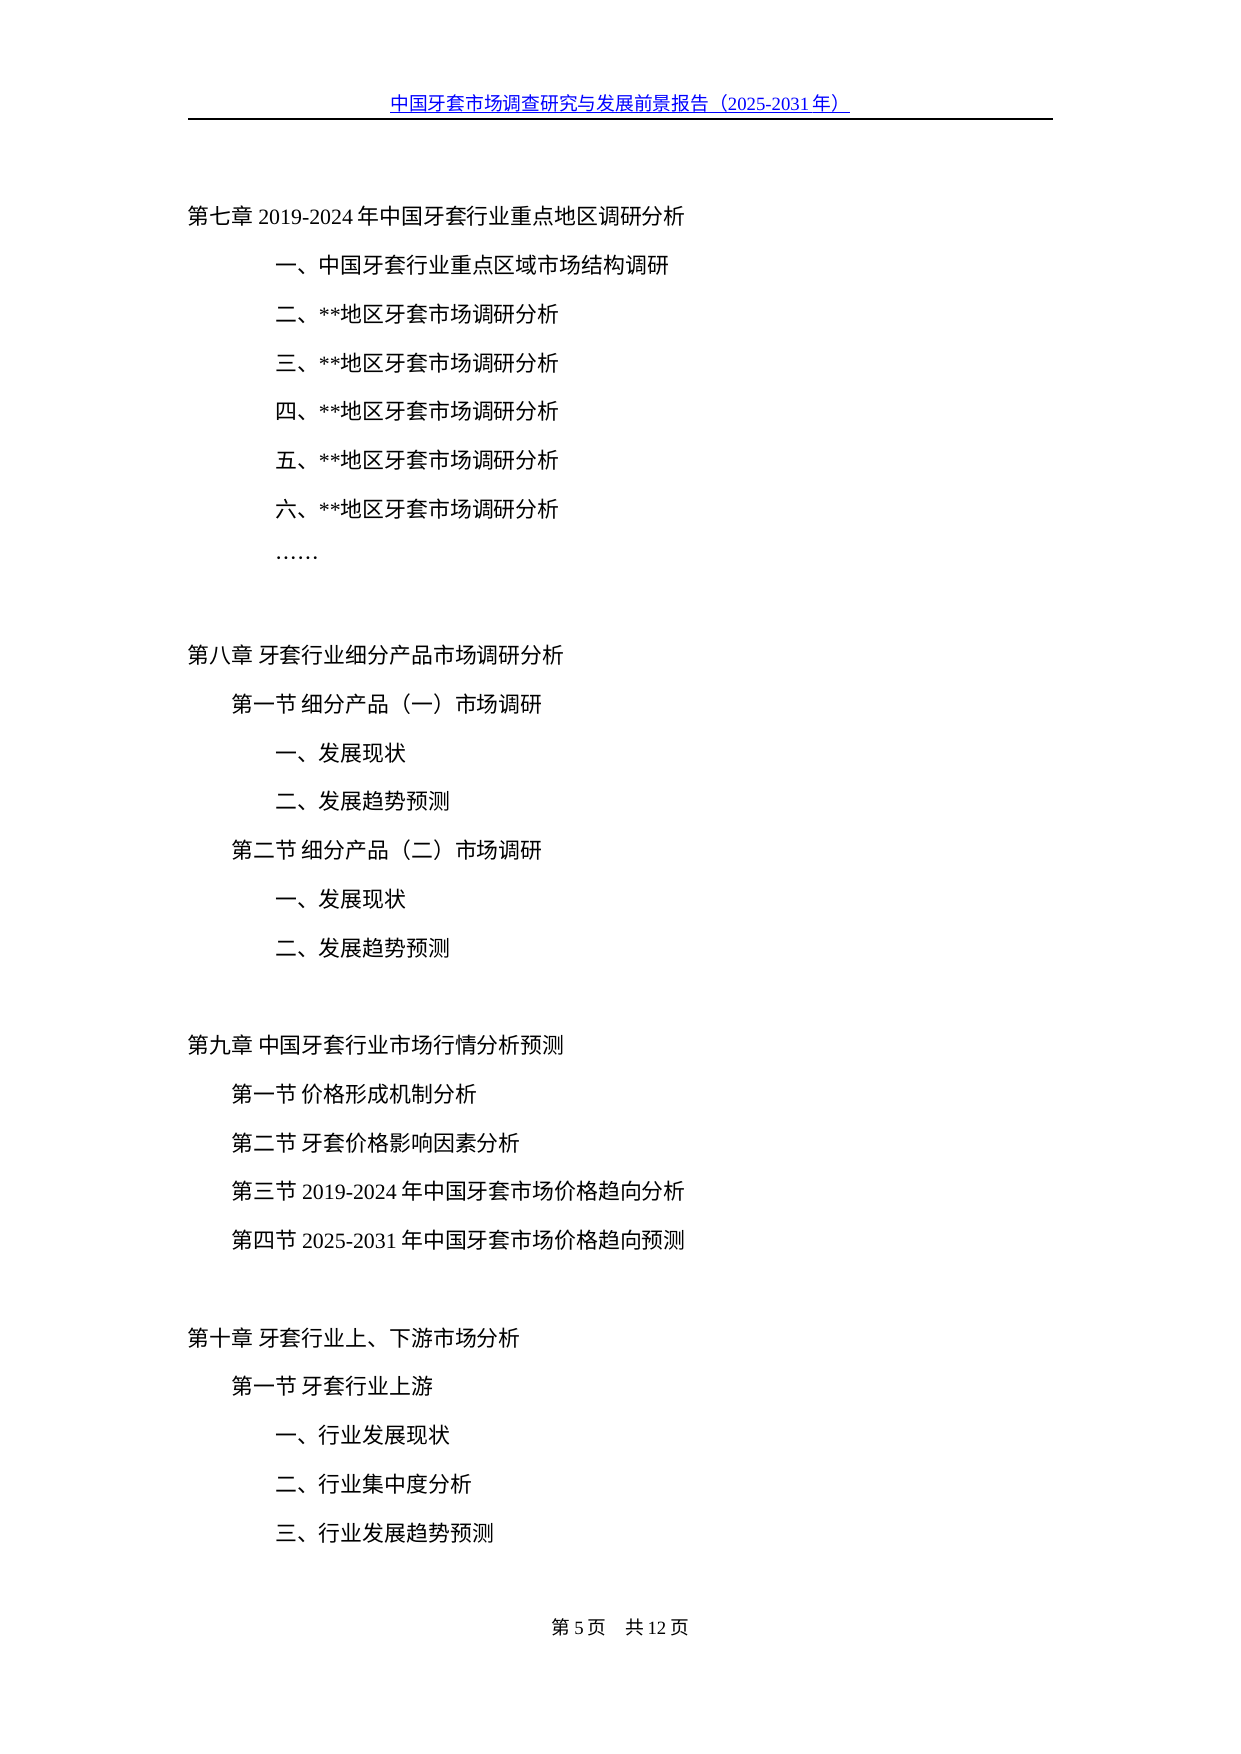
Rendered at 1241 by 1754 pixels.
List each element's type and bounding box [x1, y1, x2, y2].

text [187, 150, 1053, 1548]
